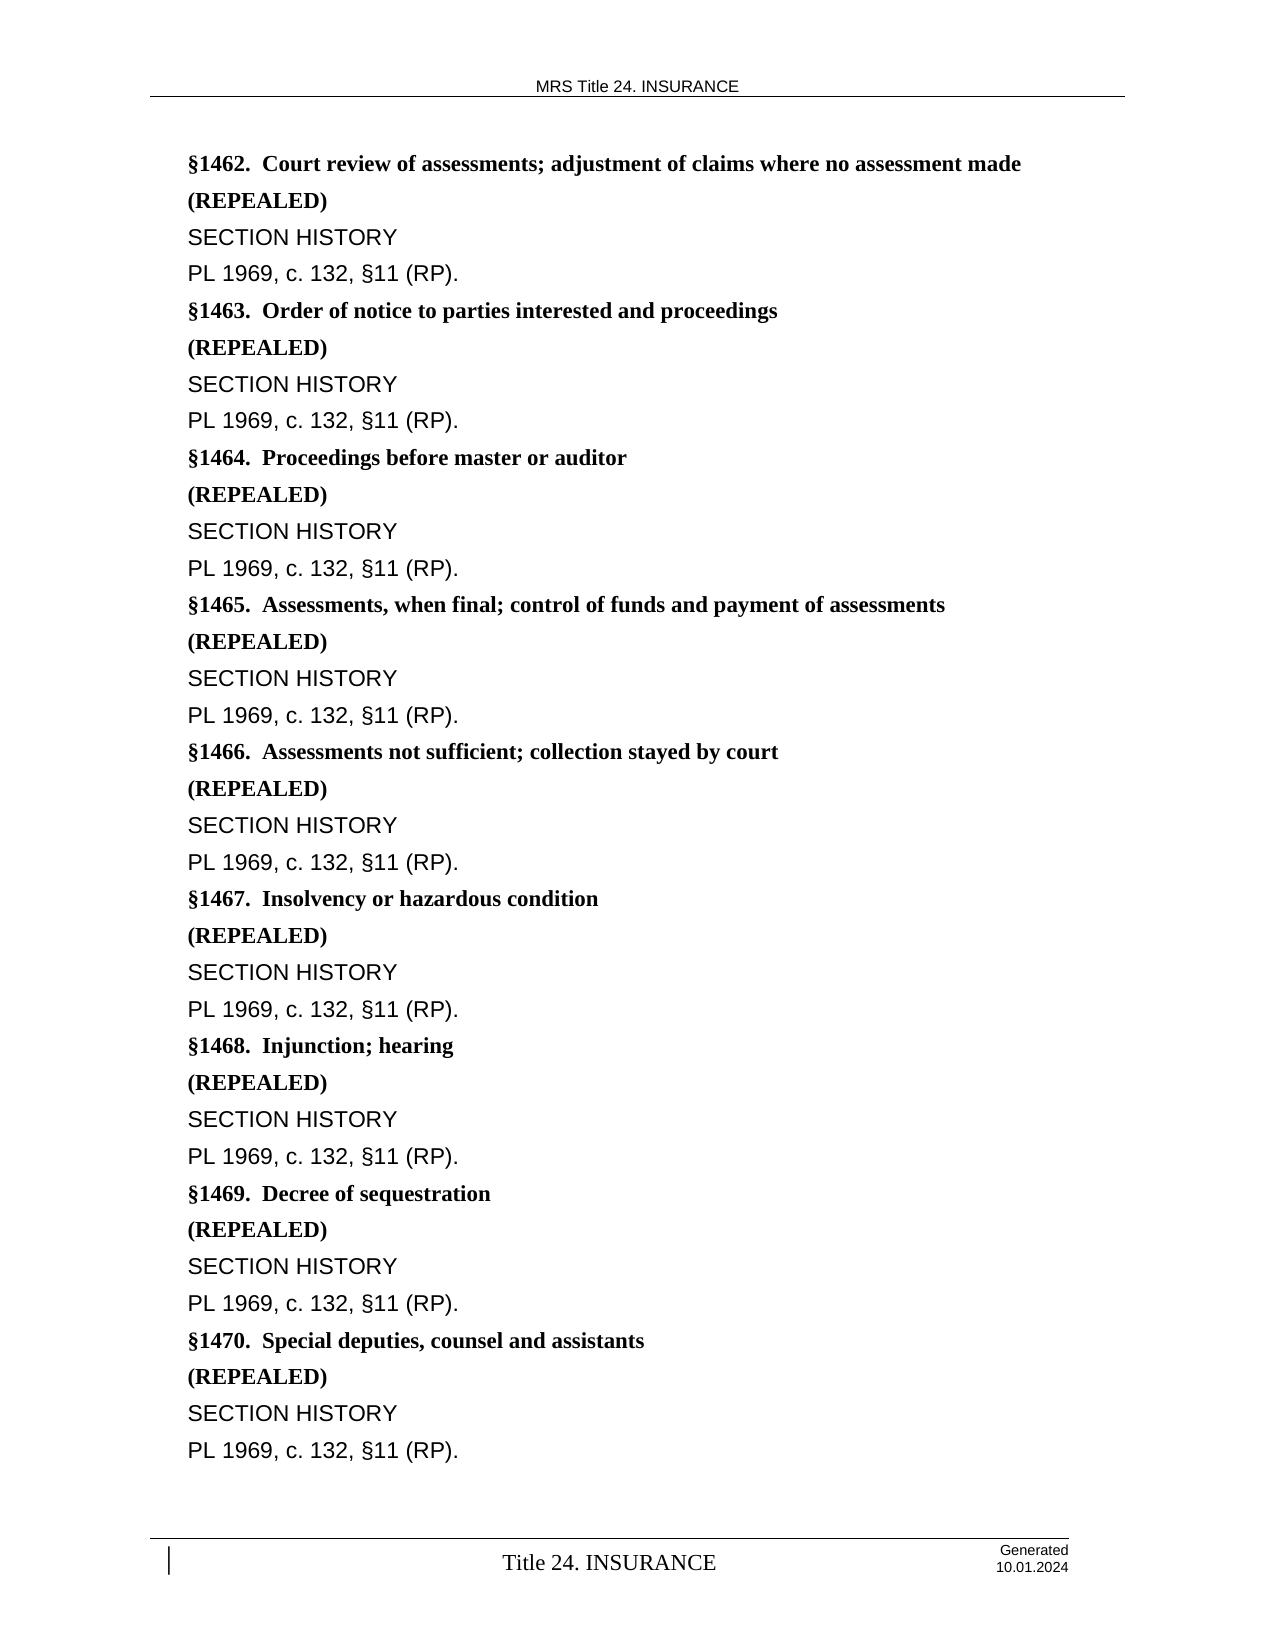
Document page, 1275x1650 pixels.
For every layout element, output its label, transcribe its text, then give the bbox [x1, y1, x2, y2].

text SECTION HISTORY [187, 518, 1125, 544]
text PL 1969, c. 132, §11 (RP). [187, 849, 1125, 875]
text PL 1969, c. 132, §11 (RP). [187, 407, 1125, 434]
text §1464. Proceedings before master or auditor [187, 444, 1125, 471]
text PL 1969, c. 132, §11 (RP). [187, 996, 1125, 1022]
text SECTION HISTORY [187, 812, 1125, 838]
text PL 1969, c. 132, §11 (RP). [187, 1143, 1125, 1169]
text SECTION HISTORY [187, 1400, 1125, 1427]
text §1468. Injunction; hearing [187, 1032, 1125, 1059]
text PL 1969, c. 132, §11 (RP). [187, 702, 1125, 728]
text §1462. Court review of assessments; adjustment of claims where no assessment made [187, 150, 1125, 176]
text SECTION HISTORY [187, 371, 1125, 397]
text (REPEALED) [187, 922, 1125, 948]
text §1469. Decree of sequestration [187, 1179, 1125, 1206]
text (REPEALED) [187, 1363, 1125, 1390]
text §1470. Special deputies, counsel and assistants [187, 1327, 1125, 1353]
text (REPEALED) [187, 1069, 1125, 1096]
text (REPEALED) [187, 334, 1125, 360]
text PL 1969, c. 132, §11 (RP). [187, 1437, 1125, 1463]
text §1465. Assessments, when final; control of funds and payment of assessments [187, 591, 1125, 618]
text §1463. Order of notice to parties interested and proceedings [187, 297, 1125, 323]
text (REPEALED) [187, 775, 1125, 801]
text (REPEALED) [187, 481, 1125, 507]
text SECTION HISTORY [187, 1253, 1125, 1279]
text §1467. Insolvency or hazardous condition [187, 885, 1125, 912]
text §1466. Assessments not sufficient; collection stayed by court [187, 738, 1125, 765]
text SECTION HISTORY [187, 959, 1125, 985]
text PL 1969, c. 132, §11 (RP). [187, 554, 1125, 581]
text PL 1969, c. 132, §11 (RP). [187, 1290, 1125, 1316]
text SECTION HISTORY [187, 1106, 1125, 1132]
text (REPEALED) [187, 1216, 1125, 1243]
text (REPEALED) [187, 187, 1125, 213]
text (REPEALED) [187, 628, 1125, 654]
text SECTION HISTORY [187, 665, 1125, 691]
text PL 1969, c. 132, §11 (RP). [187, 260, 1125, 287]
text SECTION HISTORY [187, 223, 1125, 250]
